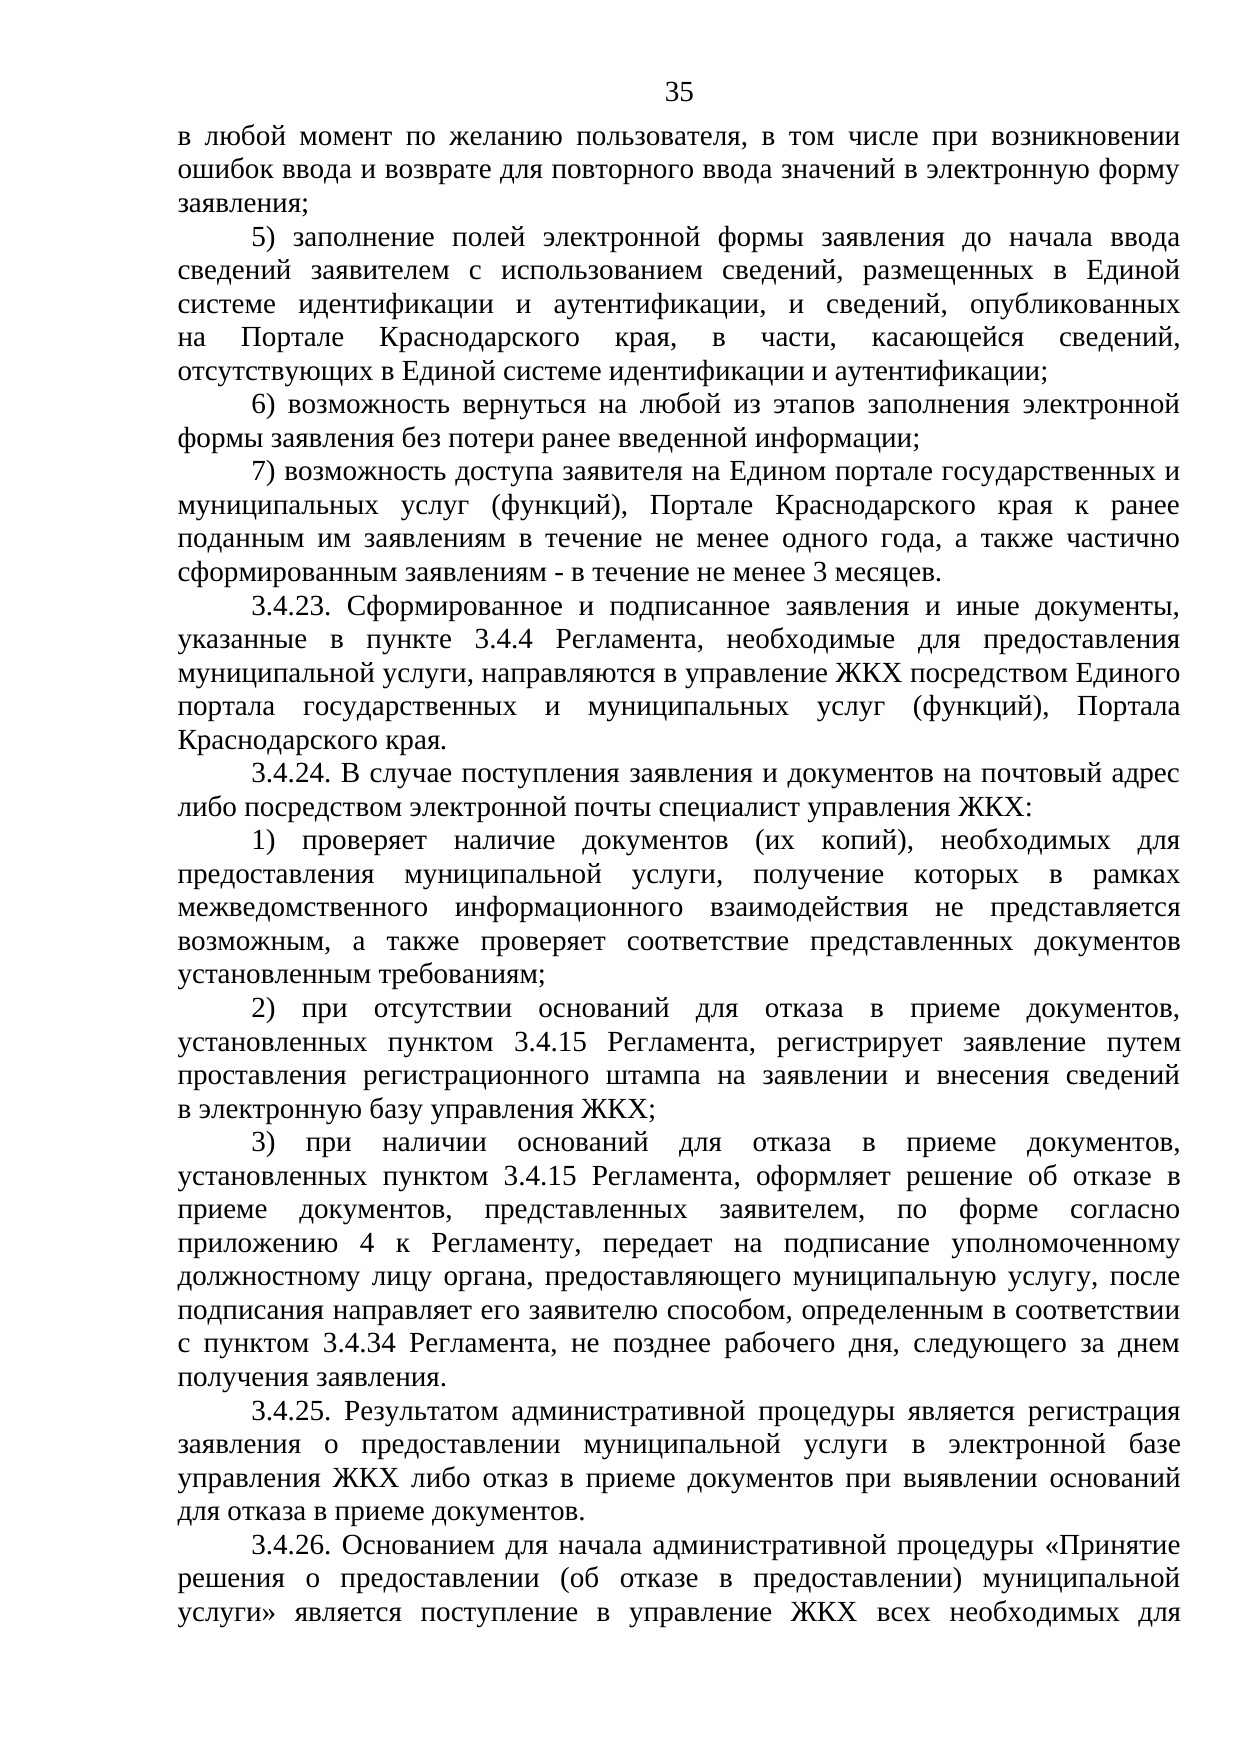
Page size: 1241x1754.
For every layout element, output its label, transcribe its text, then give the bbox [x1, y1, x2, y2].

text 6) возможность вернуться на любой из этапов заполнения электронной формы заявления без потери ранее введенной информации; [177, 386, 1181, 453]
text 5) заполнение полей электронной формы заявления до начала ввода сведений заявителем с использованием сведений, размещенных в Единой системе идентификации и аутентификации, и сведений, опубликованных на Портале Краснодарского края, в части, касающейся сведений, отсутствующих в Единой системе идентификации и аутентификации; [177, 219, 1181, 386]
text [177, 118, 1181, 219]
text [177, 1527, 1181, 1627]
text 7) возможность доступа заявителя на Едином портале государственных и муниципальных услуг (функций), Портале Краснодарского края к ранее поданным им заявлениям в течение не менее одного года, а также частично сформированным заявлениям - в течение не менее 3 месяцев. [177, 453, 1181, 588]
text 1) проверяет наличие документов (их копий), необходимых для предоставления муниципальной услуги, получение которых в рамках межведомственного информационного взаимодействия не представляется возможным, а также проверяет соответствие представленных документов установленным требованиям; [177, 822, 1181, 990]
text 3) при наличии оснований для отказа в приеме документов, установленных пунктом 3.4.15 Регламента, оформляет решение об отказе в приеме документов, представленных заявителем, по форме согласно приложению 4 к Регламенту, передает на подписание уполномоченному должностному лицу органа, предоставляющего муниципальную услугу, после подписания направляет его заявителю способом, определенным в соответствии с пунктом 3.4.34 Регламента, не позднее рабочего дня, следующего за днем получения заявления. [177, 1124, 1181, 1393]
text 3.4.23. Сформированное и подписанное заявления и иные документы, указанные в пункте 3.4.4 Регламента, необходимые для предоставления муниципальной услуги, направляются в управление ЖКХ посредством Единого портала государственных и муниципальных услуг (функций), Портала Краснодарского края. [177, 588, 1181, 755]
text 2) при отсутствии оснований для отказа в приеме документов, установленных пунктом 3.4.15 Регламента, регистрирует заявление путем проставления регистрационного штампа на заявлении и внесения сведений в электронную базу управления ЖКХ; [177, 990, 1181, 1124]
text 3.4.24. В случае поступления заявления и документов на почтовый адрес либо посредством электронной почты специалист управления ЖКХ: [177, 755, 1181, 822]
text 3.4.25. Результатом административной процедуры является регистрация заявления о предоставлении муниципальной услуги в электронной базе управления ЖКХ либо отказ в приеме документов при выявлении оснований для отказа в приеме документов. [177, 1393, 1181, 1527]
